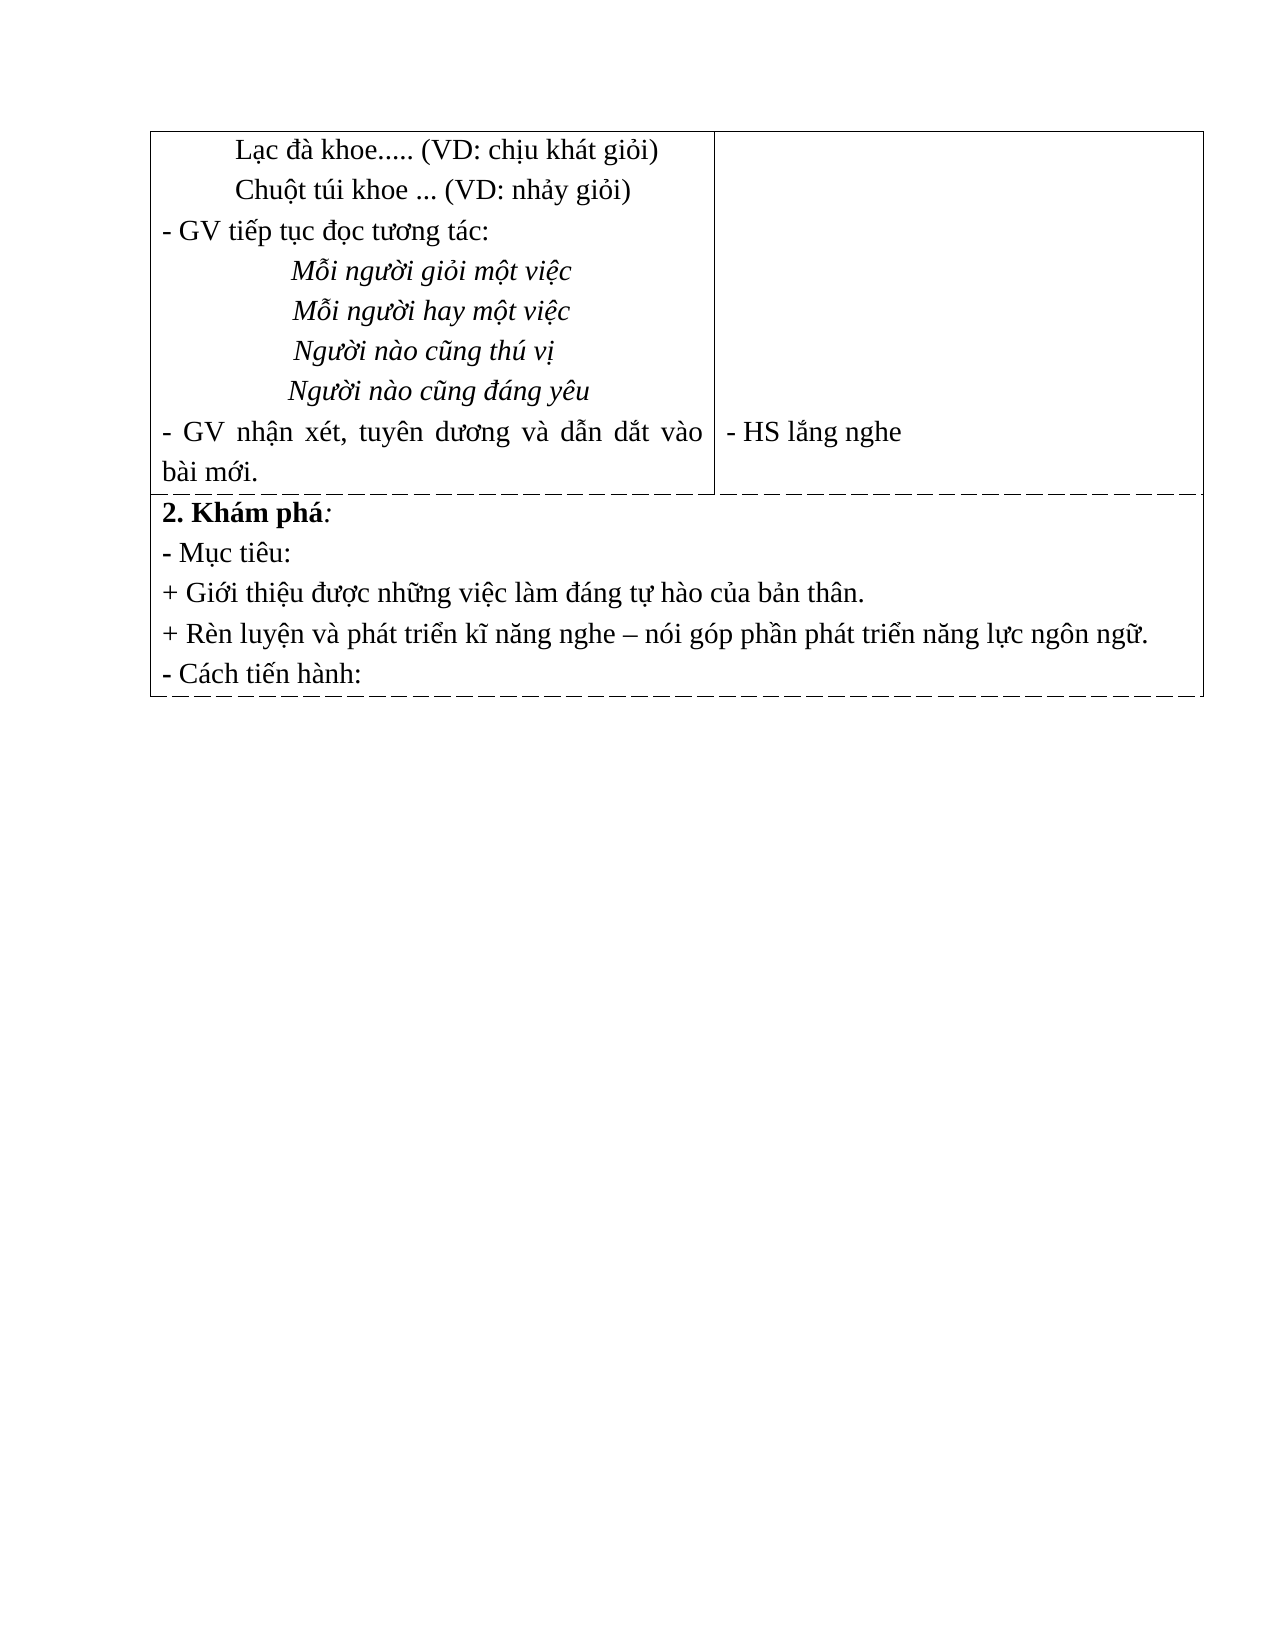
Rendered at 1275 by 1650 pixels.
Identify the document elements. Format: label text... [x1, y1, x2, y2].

table_cell 2. Khám phá: - Mục tiêu: + Giới thiệu được những việc làm đáng tự hào của bản thân. + Rèn luyện và phát triển kĩ năng nghe – nói góp phần phát triển năng lực ngôn ngữ. - Cách tiến hành: [151, 494, 1203, 696]
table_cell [715, 132, 1203, 494]
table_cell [151, 132, 714, 494]
